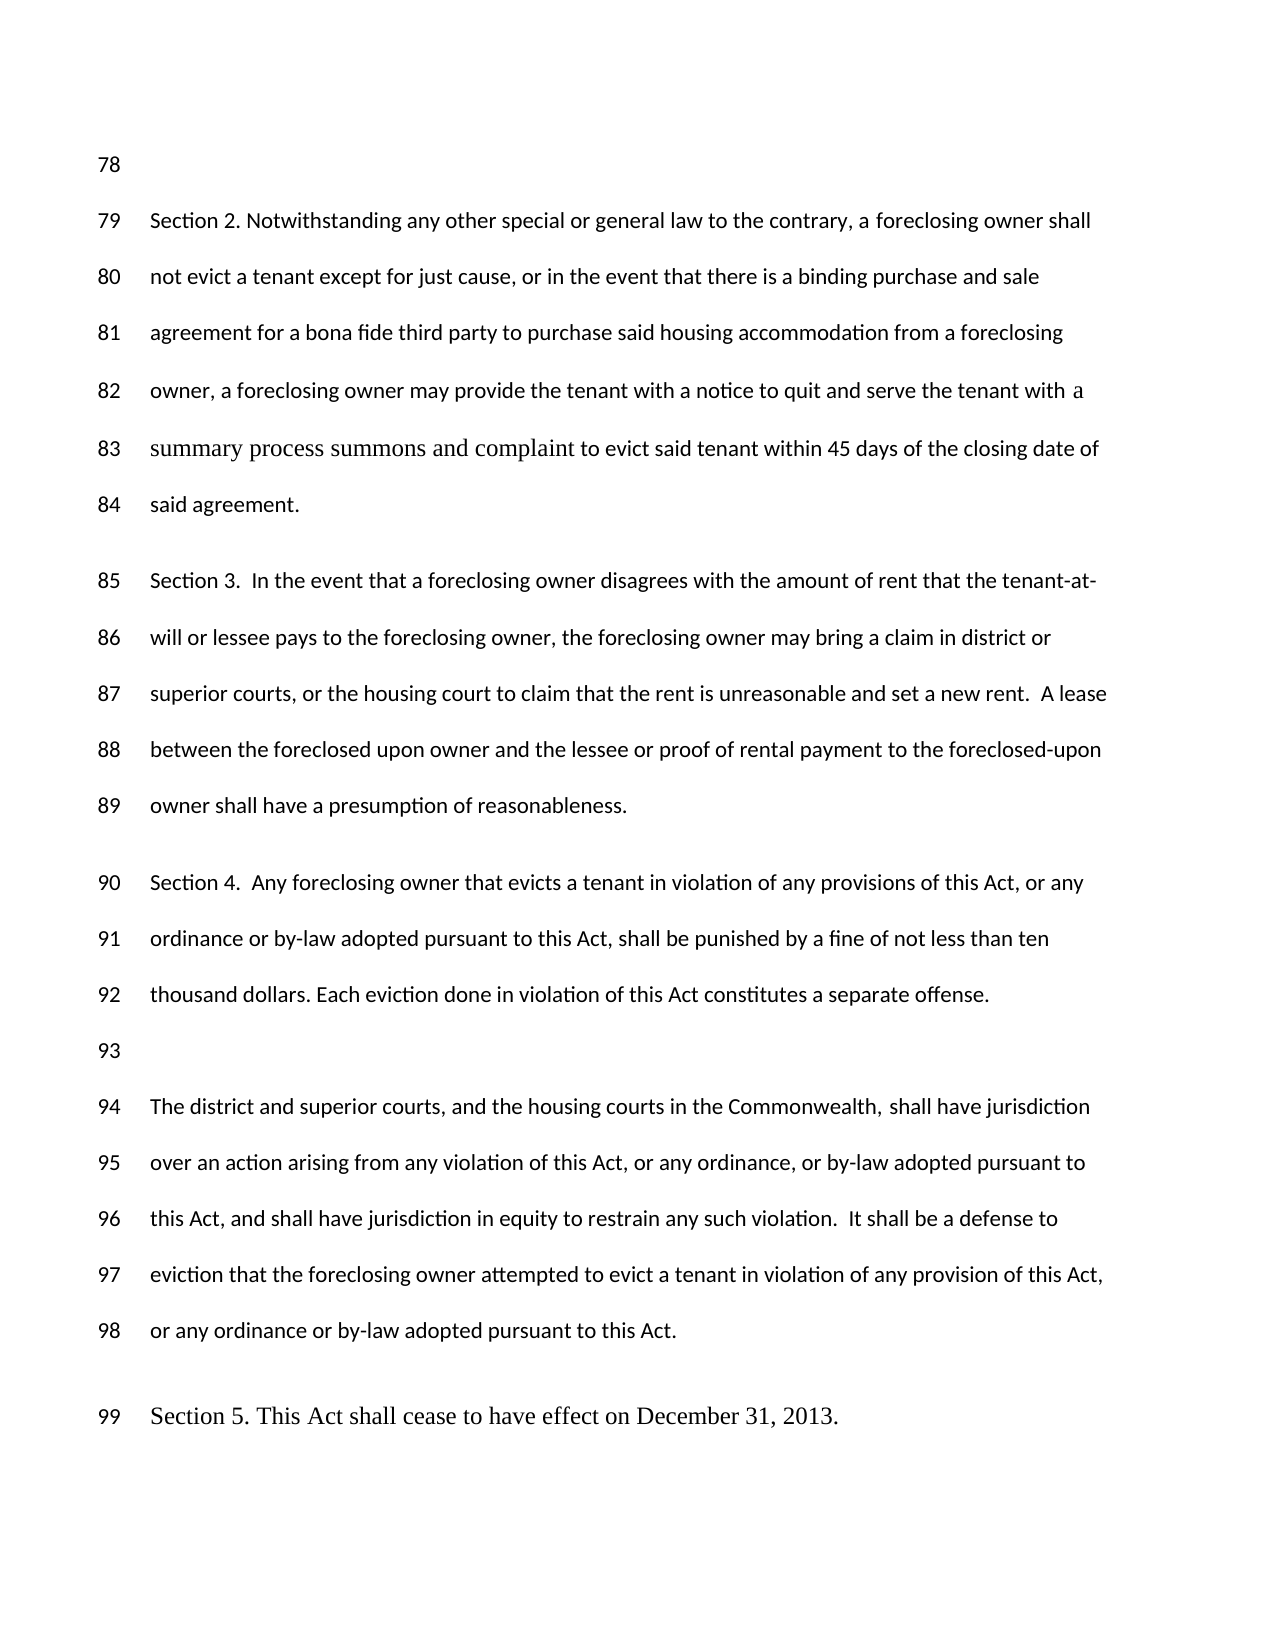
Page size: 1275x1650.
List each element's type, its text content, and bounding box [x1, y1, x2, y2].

text Section 4. Any foreclosing owner that evicts a tenant in violation of any provisions of this Act, or any ordinance or by-law adopted pursuant to this Act, shall be punished by a fine of not less than ten thousand dollars. Each eviction done in violation of this Act constitutes a separate offense. The district and superior courts, and the housing courts in the Commonwealth, shall have jurisdiction over an action arising from any violation of this Act, or any ordinance, or by-law adopted pursuant to this Act, and shall have jurisdiction in equity to restrain any such violation. It shall be a defense to eviction that the foreclosing owner attempted to evict a tenant in violation of any provision of this Act, or any ordinance or by-law adopted pursuant to this Act. [150, 868, 1125, 1344]
subtitle Section 5. This Act shall cease to have effect on . [150, 1401, 1125, 1430]
text Section 3. In the event that a foreclosing owner disagrees with the amount of rent that the tenant-at-will or lessee pays to the foreclosing owner, the foreclosing owner may bring a claim in district or superior courts, or the housing court to claim that the rent is unreasonable and set a new rent. A lease between the foreclosed upon owner and the lessee or proof of rental payment to the foreclosed-upon owner shall have a presumption of reasonableness. [150, 567, 1125, 819]
text Section 2. Notwithstanding any other special or general law to the contrary, a foreclosing owner shall not evict a tenant except for just cause, or in the event that there is a binding purchase and sale agreement for a bona fide third party to purchase said housing accommodation from a foreclosing owner, a foreclosing owner may provide the tenant with a notice to quit and serve the tenant with a summary process summons and complaint to evict said tenant within 45 days of the closing date of said agreement. [150, 150, 1125, 518]
